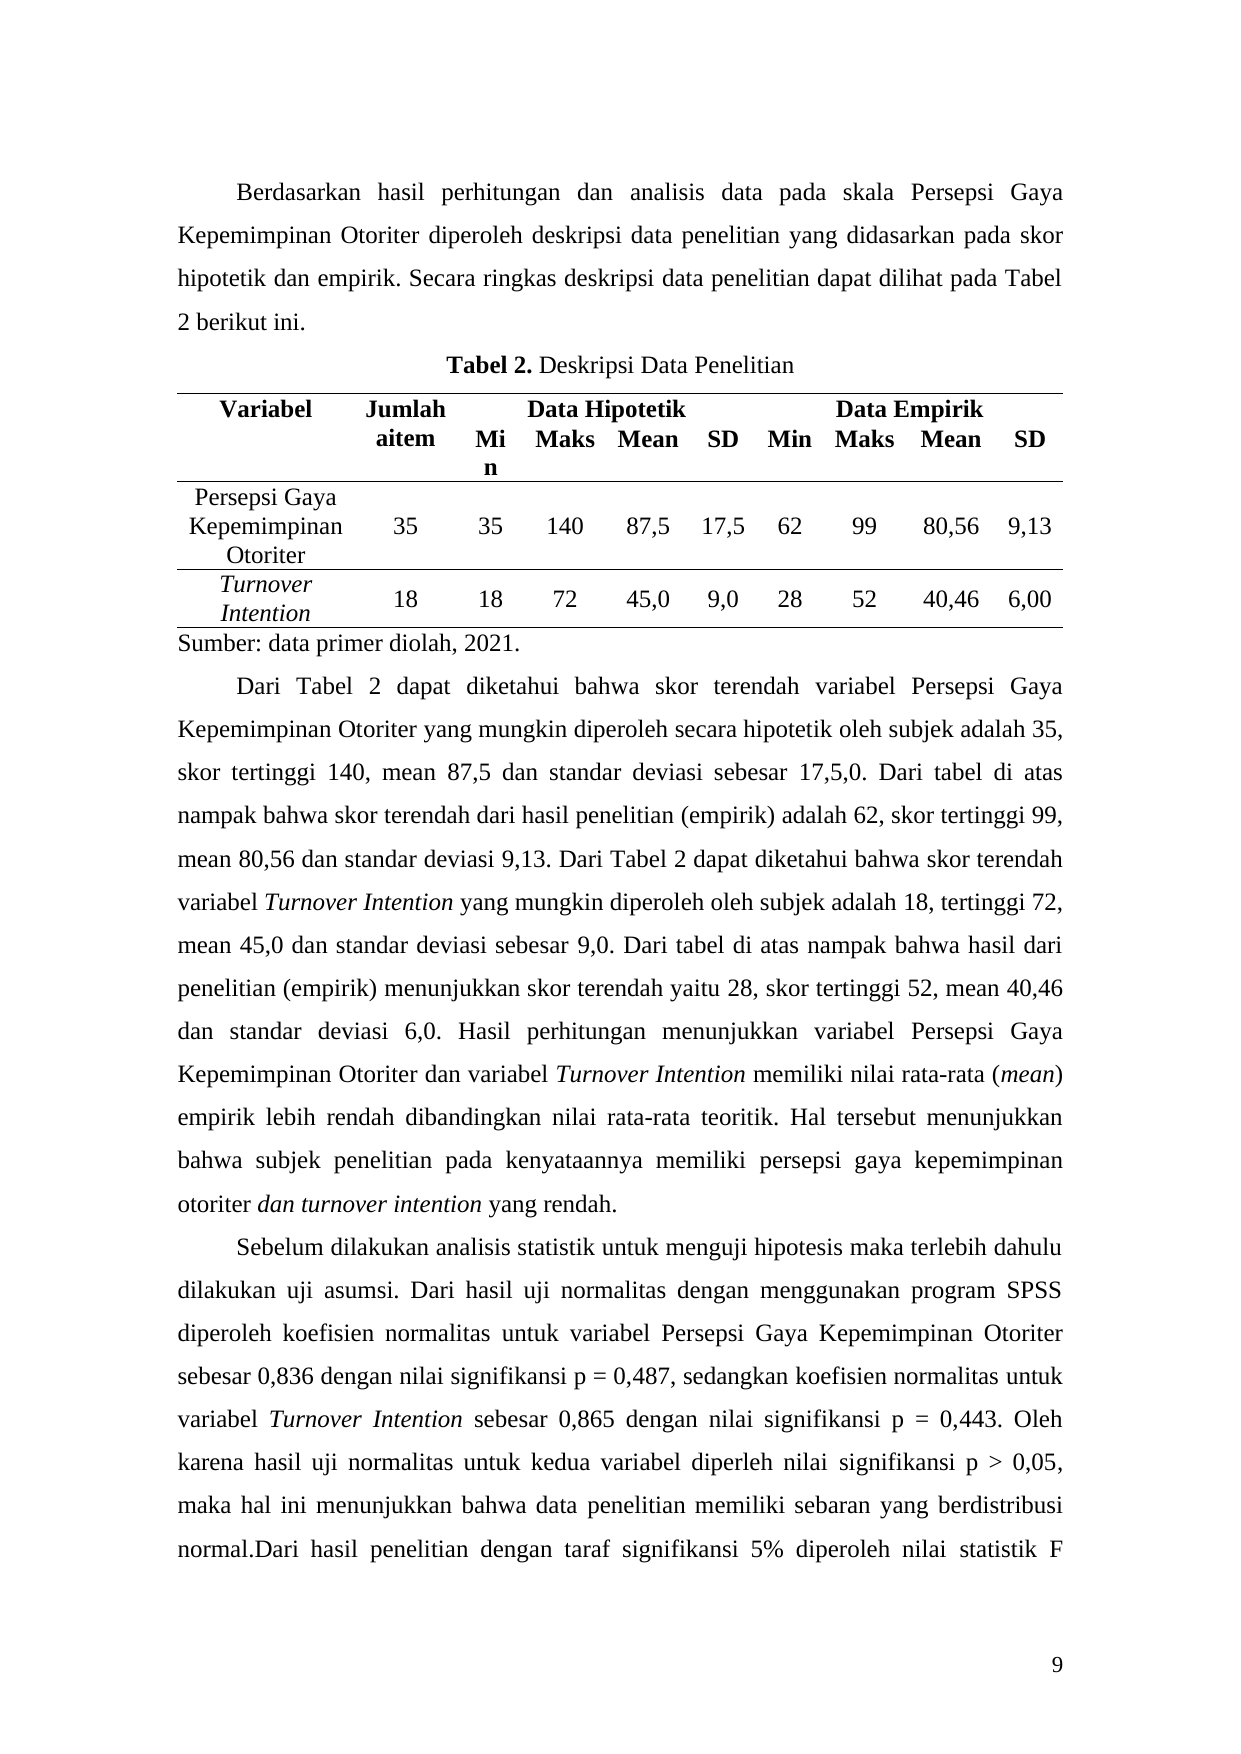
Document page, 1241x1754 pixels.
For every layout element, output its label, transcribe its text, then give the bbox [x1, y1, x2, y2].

table_cell 99 [823, 482, 905, 568]
text Dari Tabel 2 dapat diketahui bahwa skor terendah variabel Persepsi Gaya Kepemimpinan Otoriter yang mungkin diperoleh secara hipotetik oleh subjek adalah 35, skor tertinggi 140, mean 87,5 dan standar deviasi sebesar 17,5,0. Dari tabel di atas nampak bahwa skor terendah dari hasil penelitian (empirik) adalah 62, skor tertinggi 99, mean 80,56 dan standar deviasi 9,13. Dari Tabel 2 dapat diketahui bahwa skor terendah variabel Turnover Intention yang mungkin diperoleh oleh subjek adalah 18, tertinggi 72, mean 45,0 dan standar deviasi sebesar 9,0. Dari tabel di atas nampak bahwa hasil dari penelitian (empirik) menunjukkan skor terendah yaitu 28, skor tertinggi 52, mean 40,46 dan standar deviasi 6,0. Hasil perhitungan menunjukkan variabel Persepsi Gaya Kepemimpinan Otoriter dan variabel Turnover Intention memiliki nilai rata-rata (mean) empirik lebih rendah dibandingkan nilai rata-rata teoritik. Hal tersebut menunjukkan bahwa subjek penelitian pada kenyataannya memiliki persepsi gaya kepemimpinan otoriter dan turnover intention yang rendah. [177, 671, 1063, 1217]
table_header Variabel [177, 394, 354, 481]
table_cell 28 [756, 570, 823, 627]
table_cell SD [997, 423, 1063, 481]
table_cell 35 [457, 482, 524, 568]
table_cell 80,56 [905, 482, 997, 568]
table_header Jumlah aitem [354, 394, 457, 481]
text Tabel 2. Deskripsi Data Penelitian [177, 350, 1063, 378]
table_cell 18 [354, 570, 457, 627]
table_cell Turnover Intention [177, 570, 354, 627]
table_cell 52 [823, 570, 905, 627]
table_cell Maks [524, 423, 606, 481]
text Sumber: data primer diolah, 2021. [177, 628, 1063, 657]
table_cell 9,0 [690, 570, 756, 627]
table_cell 6,00 [997, 570, 1063, 627]
table_cell 18 [457, 570, 524, 627]
table_cell Min [756, 423, 823, 481]
table_cell 140 [524, 482, 606, 568]
table_cell 45,0 [606, 570, 690, 627]
table_cell 62 [756, 482, 823, 568]
table_cell Persepsi Gaya Kepemimpinan Otoriter [177, 482, 354, 568]
table_cell 87,5 [606, 482, 690, 568]
table_cell Mean [606, 423, 690, 481]
table_cell 72 [524, 570, 606, 627]
table_cell 35 [354, 482, 457, 568]
text Berdasarkan hasil perhitungan dan analisis data pada skala Persepsi Gaya Kepemimpinan Otoriter diperoleh deskripsi data penelitian yang didasarkan pada skor hipotetik dan empirik. Secara ringkas deskripsi data penelitian dapat dilihat pada Tabel 2 berikut ini. [177, 177, 1063, 335]
table_cell Mean [905, 423, 997, 481]
table_header Data Empirik [756, 394, 1063, 423]
table_cell 9,13 [997, 482, 1063, 568]
table_header Data Hipotetik [457, 394, 756, 423]
table_cell 40,46 [905, 570, 997, 627]
table_cell SD [690, 423, 756, 481]
table_cell Min [457, 423, 524, 481]
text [177, 1232, 1063, 1562]
table_cell 17,5 [690, 482, 756, 568]
table_cell Maks [823, 423, 905, 481]
